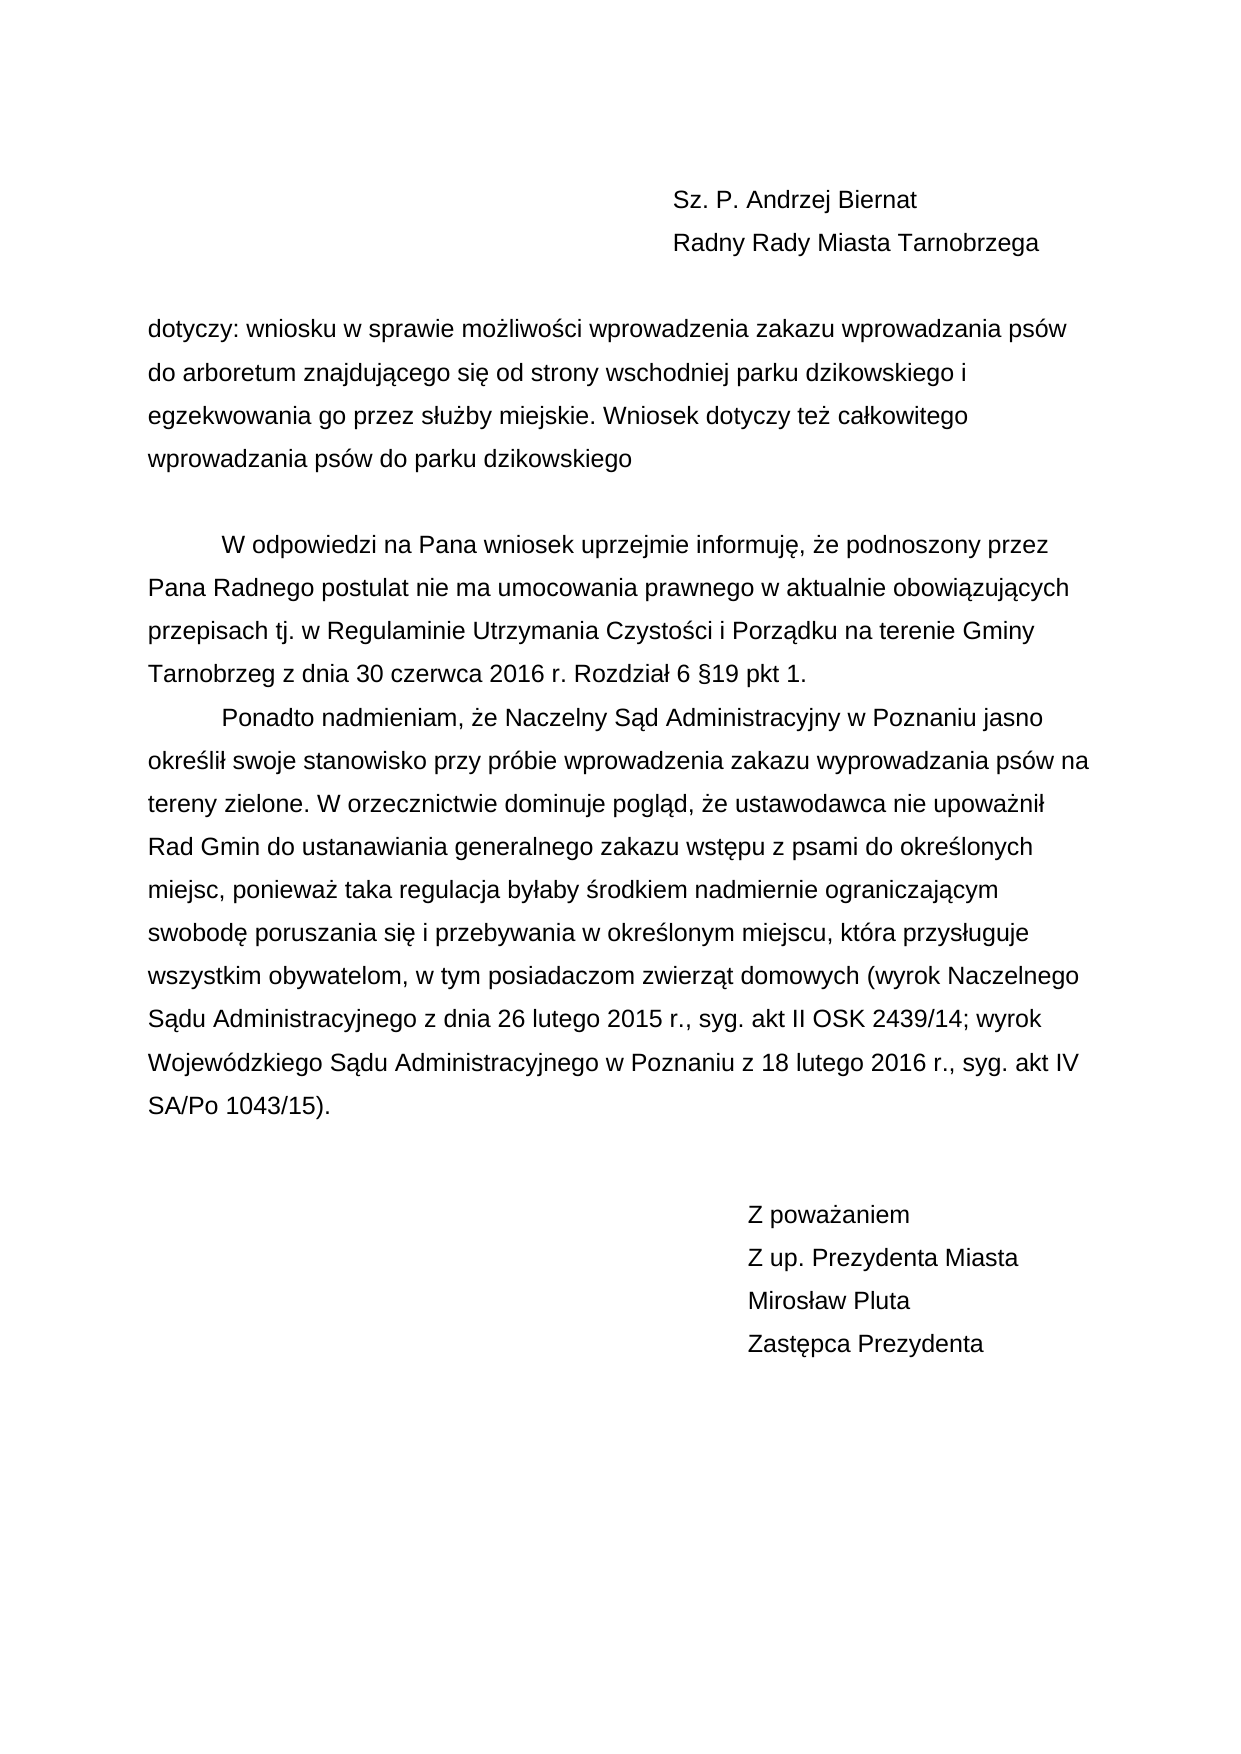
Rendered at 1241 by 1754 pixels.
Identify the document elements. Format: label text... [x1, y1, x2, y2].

text Z poważaniem [748, 1200, 1092, 1228]
text W odpowiedzi na Pana wniosek uprzejmie informuję, że podnoszony przez Pana Radnego postulat nie ma umocowania prawnego w aktualnie obowiązujących przepisach tj. w Regulaminie Utrzymania Czystości i Porządku na terenie Gminy Tarnobrzeg z dnia 30 czerwca 2016 r. Rozdział 6 §19 pkt 1. [148, 530, 1092, 688]
text dotyczy: wniosku w sprawie możliwości wprowadzenia zakazu wprowadzania psów do arboretum znajdującego się od strony wschodniej parku dzikowskiego i egzekwowania go przez służby miejskie. Wniosek dotyczy też całkowitego wprowadzania psów do parku dzikowskiego [148, 314, 1092, 472]
text Ponadto nadmieniam, że Naczelny Sąd Administracyjny w Poznaniu jasno określił swoje stanowisko przy próbie wprowadzenia zakazu wyprowadzania psów na tereny zielone. W orzecznictwie dominuje pogląd, że ustawodawca nie upoważnił Rad Gmin do ustanawiania generalnego zakazu wstępu z psami do określonych miejsc, ponieważ taka regulacja byłaby środkiem nadmiernie ograniczającym swobodę poruszania się i przebywania w określonym miejscu, która przysługuje wszystkim obywatelom, w tym posiadaczom zwierząt domowych (wyrok Naczelnego Sądu Administracyjnego z dnia 26 lutego 2015 r., syg. akt II OSK 2439/14; wyrok Wojewódzkiego Sądu Administracyjnego w Poznaniu z 18 lutego 2016 r., syg. akt IV SA/Po 1043/15). [148, 702, 1092, 1119]
text Z up. Prezydenta Miasta [748, 1243, 1092, 1272]
text Zastępca Prezydenta [748, 1329, 1092, 1358]
text Mirosław Pluta [748, 1286, 1092, 1315]
text Sz. P. Andrzej Biernat [673, 185, 1092, 214]
text Radny Rady Miasta Tarnobrzega [673, 228, 1092, 257]
